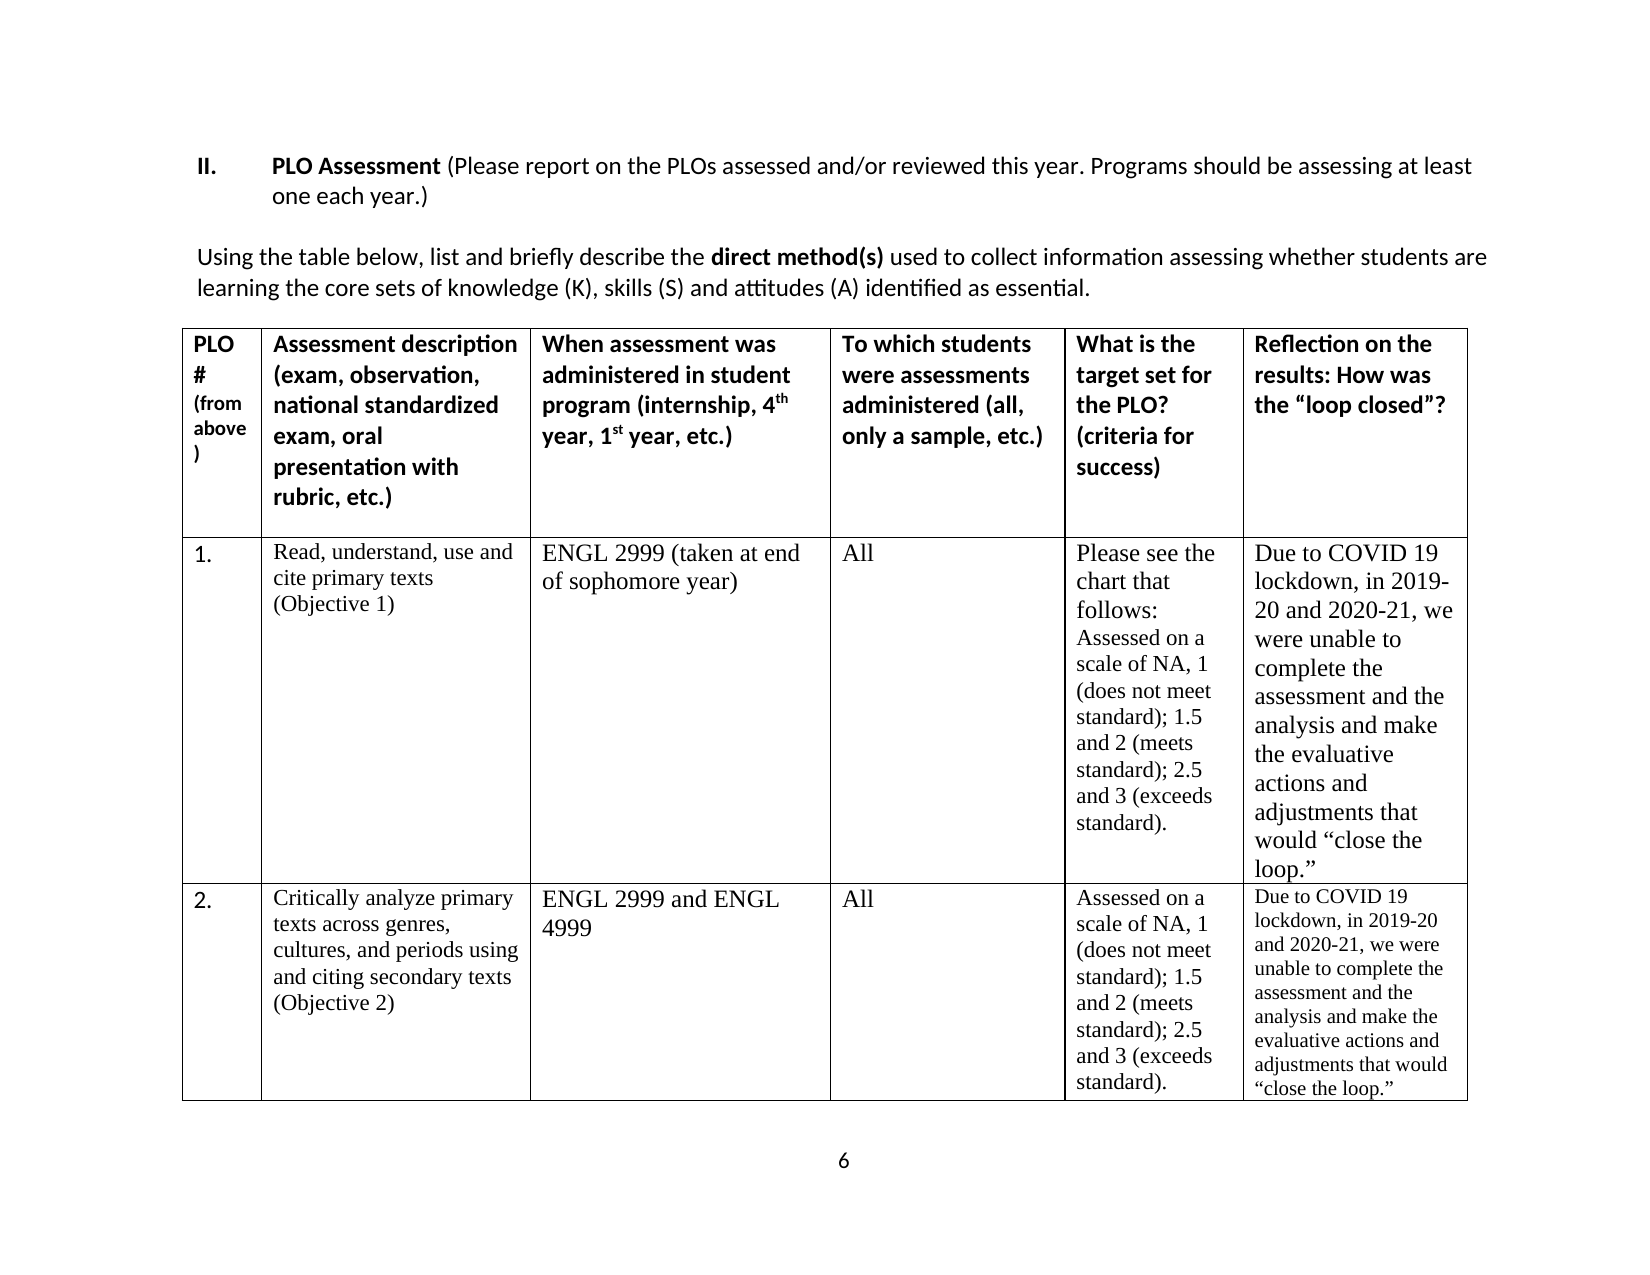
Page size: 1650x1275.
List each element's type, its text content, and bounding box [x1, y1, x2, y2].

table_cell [1066, 884, 1243, 1100]
table_header Assessment description (exam, observation, national standardized exam, oral presentation with rubric, etc.) [262, 329, 530, 537]
table_cell All [831, 538, 1064, 883]
text Using the table below, list and briefly describe the direct method(s) used to collect information assessing whether students are learning the core sets of knowledge (K), skills (S) and attitudes (A) identified as essential. [197, 242, 1500, 303]
table_header PLO # (from above) [183, 329, 261, 537]
table_header When assessment was administered in student program (internship, 4th year, 1st year, etc.) [531, 329, 830, 537]
table_cell 2. [183, 884, 261, 1100]
table_cell Critically analyze primary texts across genres, cultures, and periods using and citing secondary texts (Objective 2) [262, 884, 530, 1100]
table_header What is the target set for the PLO? (criteria for success) [1066, 329, 1243, 537]
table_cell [531, 884, 830, 1100]
table_header To which students were assessments administered (all, only a sample, etc.) [831, 329, 1064, 537]
list PLO Assessment (Please report on the PLOs assessed and/or reviewed this year. Programs should be assessing at least one each year.) [197, 150, 1500, 211]
table_cell All [831, 884, 1064, 1100]
table_cell 1. [183, 538, 261, 883]
table_cell Read, understand, use and cite primary texts (Objective 1) [262, 538, 530, 883]
table_header Reflection on the results: How was the “loop closed”? [1244, 329, 1467, 537]
table_cell Please see the chart that follows: Assessed on a scale of NA, 1 (does not meet standard); 1.5 and 2 (meets standard); 2.5 and 3 (exceeds standard). [1066, 538, 1243, 883]
table_cell ENGL 2999 (taken at end of sophomore year) [531, 538, 830, 883]
